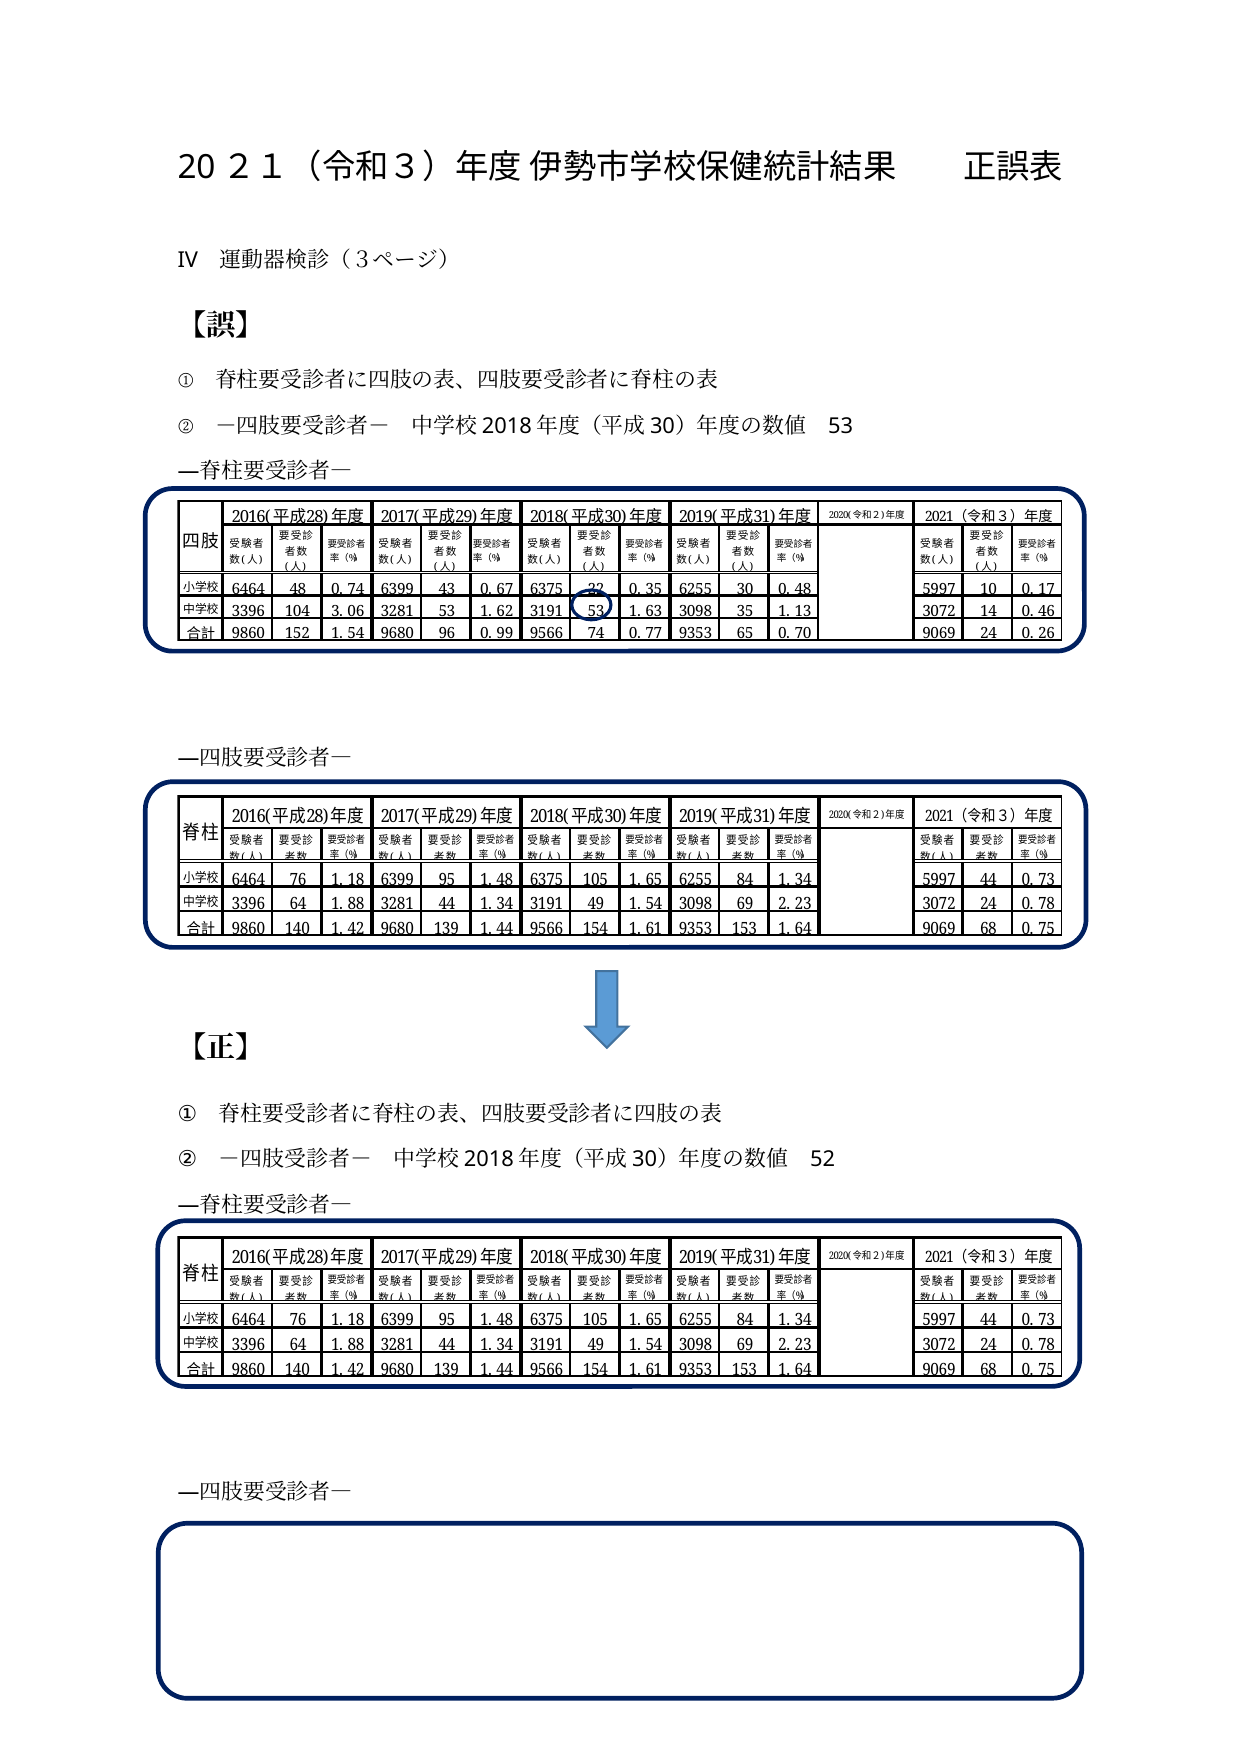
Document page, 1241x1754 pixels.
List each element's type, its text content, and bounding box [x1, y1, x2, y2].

text IV 運動器検診（３ページ） [177, 239, 1063, 277]
text ―四肢要受診者― [177, 1471, 1063, 1508]
text ―脊柱要受診者― [177, 450, 1063, 486]
text ―脊柱要受診者― [177, 1184, 1063, 1220]
text 【誤】 [177, 285, 1063, 360]
text ―四肢要受診者― [177, 737, 1063, 775]
list 脊柱要受診者に四肢の表、四肢要受診者に脊柱の表 [177, 360, 1063, 397]
text ② －四肢受診者－ 中学校2018年度（平成30）年度の数値 52 [177, 1138, 1063, 1176]
text 【正】 [177, 1008, 1063, 1083]
text ① 脊柱要受診者に脊柱の表、四肢要受診者に四肢の表 [177, 1093, 1063, 1131]
text 20２１（令和３）年度 伊勢市学校保健統計結果 正誤表 [177, 127, 1063, 202]
list －四肢要受診者－ 中学校2018年度（平成30）年度の数値 53 [177, 405, 1063, 443]
